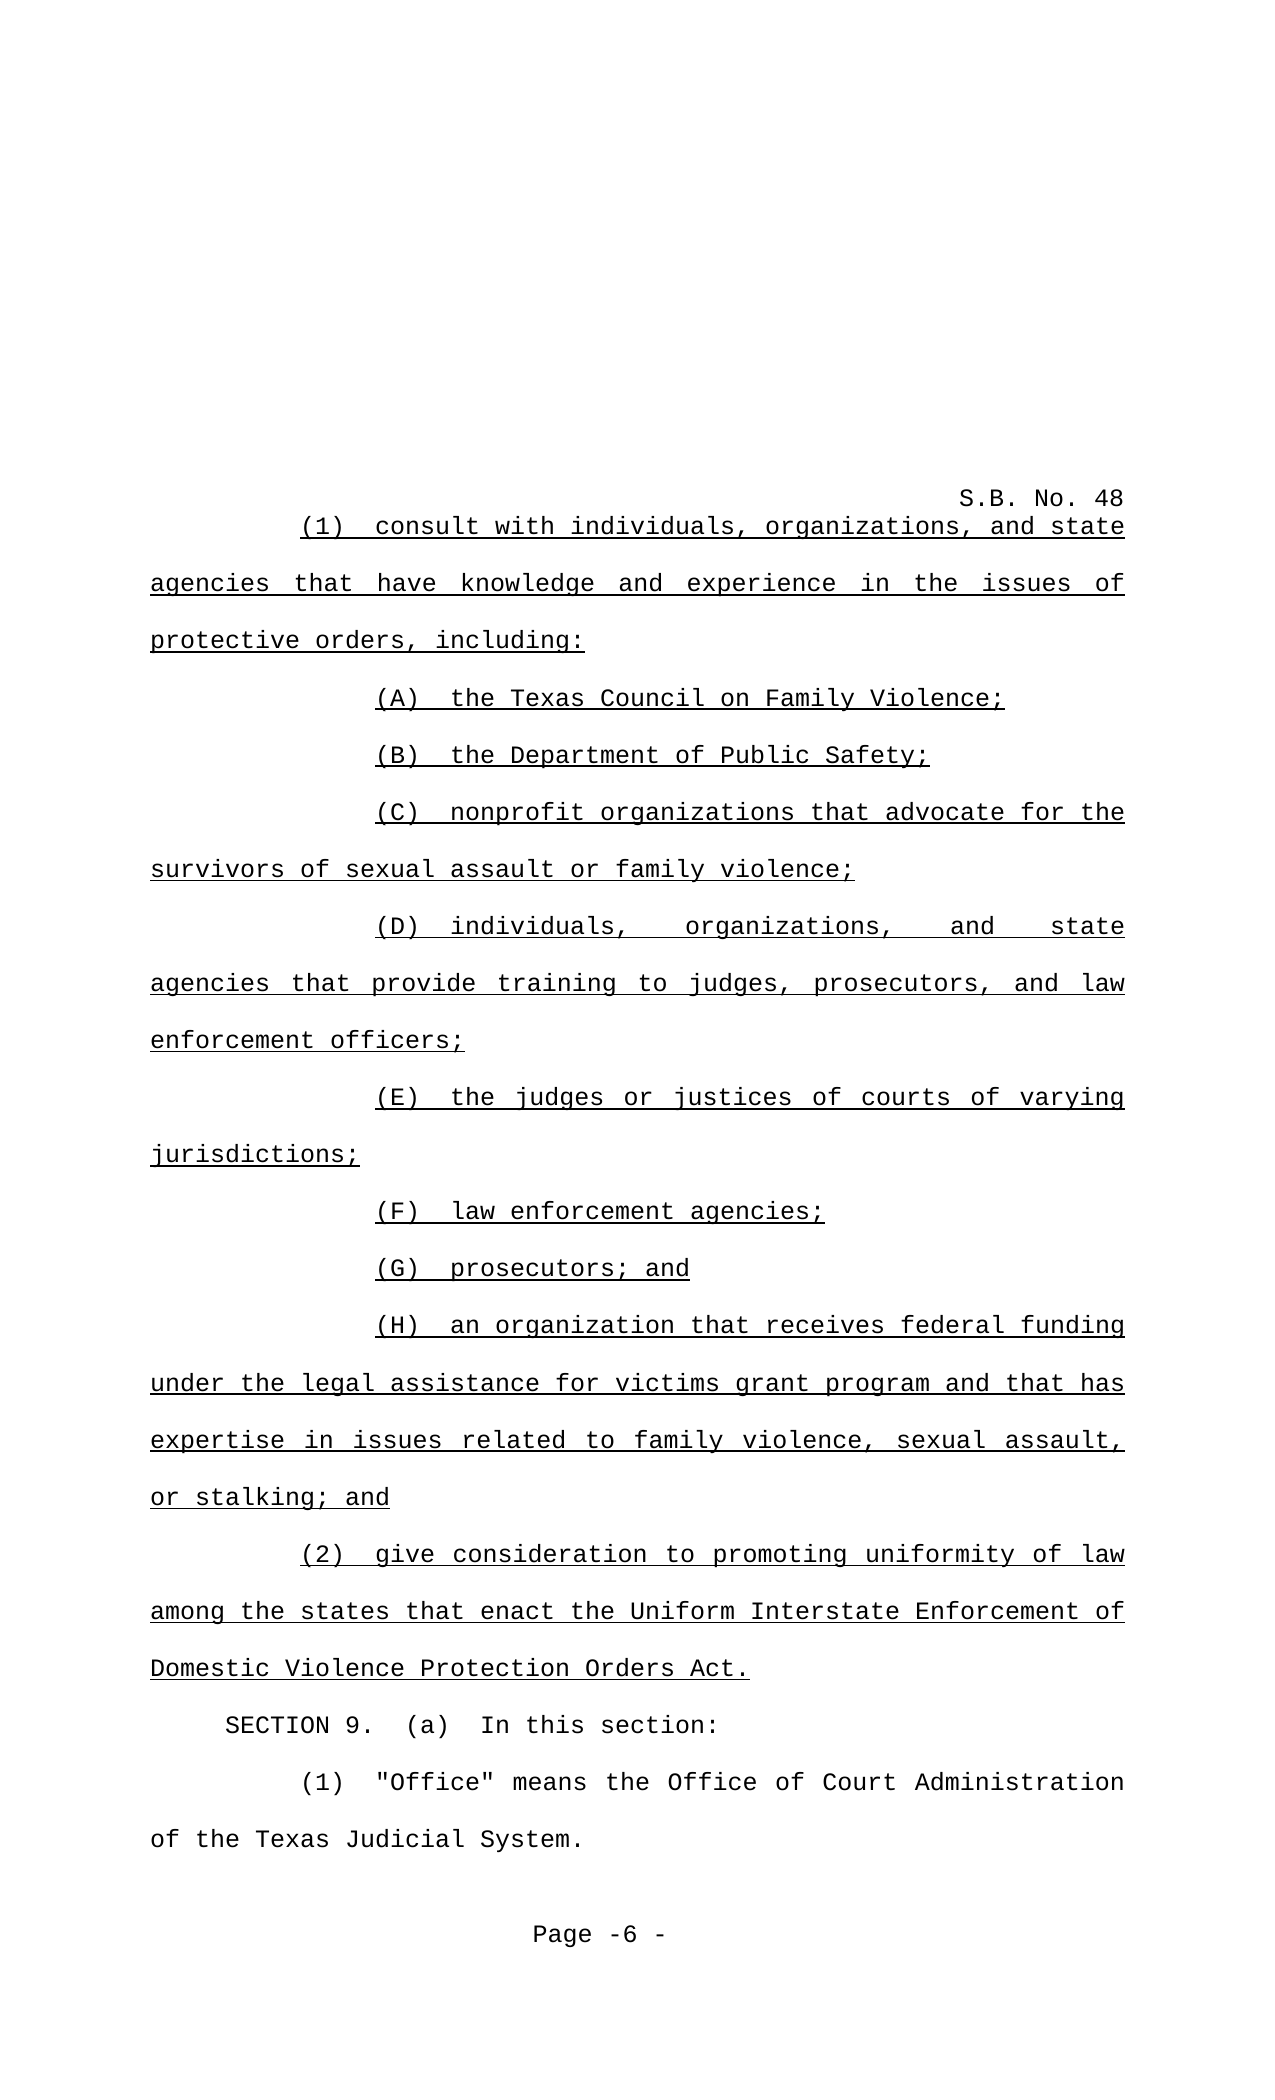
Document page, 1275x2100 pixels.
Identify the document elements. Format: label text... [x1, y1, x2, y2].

text (D) individuals, organizations, and state agencies that provide training to judges, prosecutors, and law enforcement officers; [150, 913, 1125, 994]
text (E) the judges or justices of courts of varying jurisdictions; [150, 1084, 1125, 1170]
text (H) an organization that receives federal funding under the legal assistance for victims grant program and that has expertise in issues related to family violence, sexual assault, or stalking; and [150, 1452, 1125, 1513]
text (C) nonprofit organizations that advocate for the survivors of sexual assault or family violence; [150, 799, 1125, 885]
text (1) consult with individuals, organizations, and state agencies that have knowledge and experience in the issues of protective orders, including: [150, 514, 1125, 594]
text (G) prosecutors; and [150, 1256, 1125, 1284]
text (H) an organization that receives federal funding under the legal assistance for victims grant program and that has expertise in issues related to family violence, sexual assault, or stalking; and [150, 1395, 1125, 1450]
text (F) law enforcement agencies; [150, 1199, 1125, 1227]
text SECTION 9. (a) In this section: [150, 1712, 1125, 1741]
text (B) the Department of Public Safety; [150, 742, 1125, 771]
text (1) "Office" means the Office of Court Administration of the Texas Judicial System. [150, 1769, 1125, 1855]
text (A) the Texas Council on Family Violence; [150, 685, 1125, 713]
text (D) individuals, organizations, and state agencies that provide training to judges, prosecutors, and law enforcement officers; [150, 995, 1125, 1056]
text (1) consult with individuals, organizations, and state agencies that have knowledge and experience in the issues of protective orders, including: [150, 596, 1125, 656]
text (2) give consideration to promoting uniformity of law among the states that enact the Uniform Interstate Enforcement of Domestic Violence Protection Orders Act. [150, 1541, 1125, 1622]
text (2) give consideration to promoting uniformity of law among the states that enact the Uniform Interstate Enforcement of Domestic Violence Protection Orders Act. [150, 1623, 1125, 1684]
text (H) an organization that receives federal funding under the legal assistance for victims grant program and that has expertise in issues related to family violence, sexual assault, or stalking; and [150, 1313, 1125, 1393]
